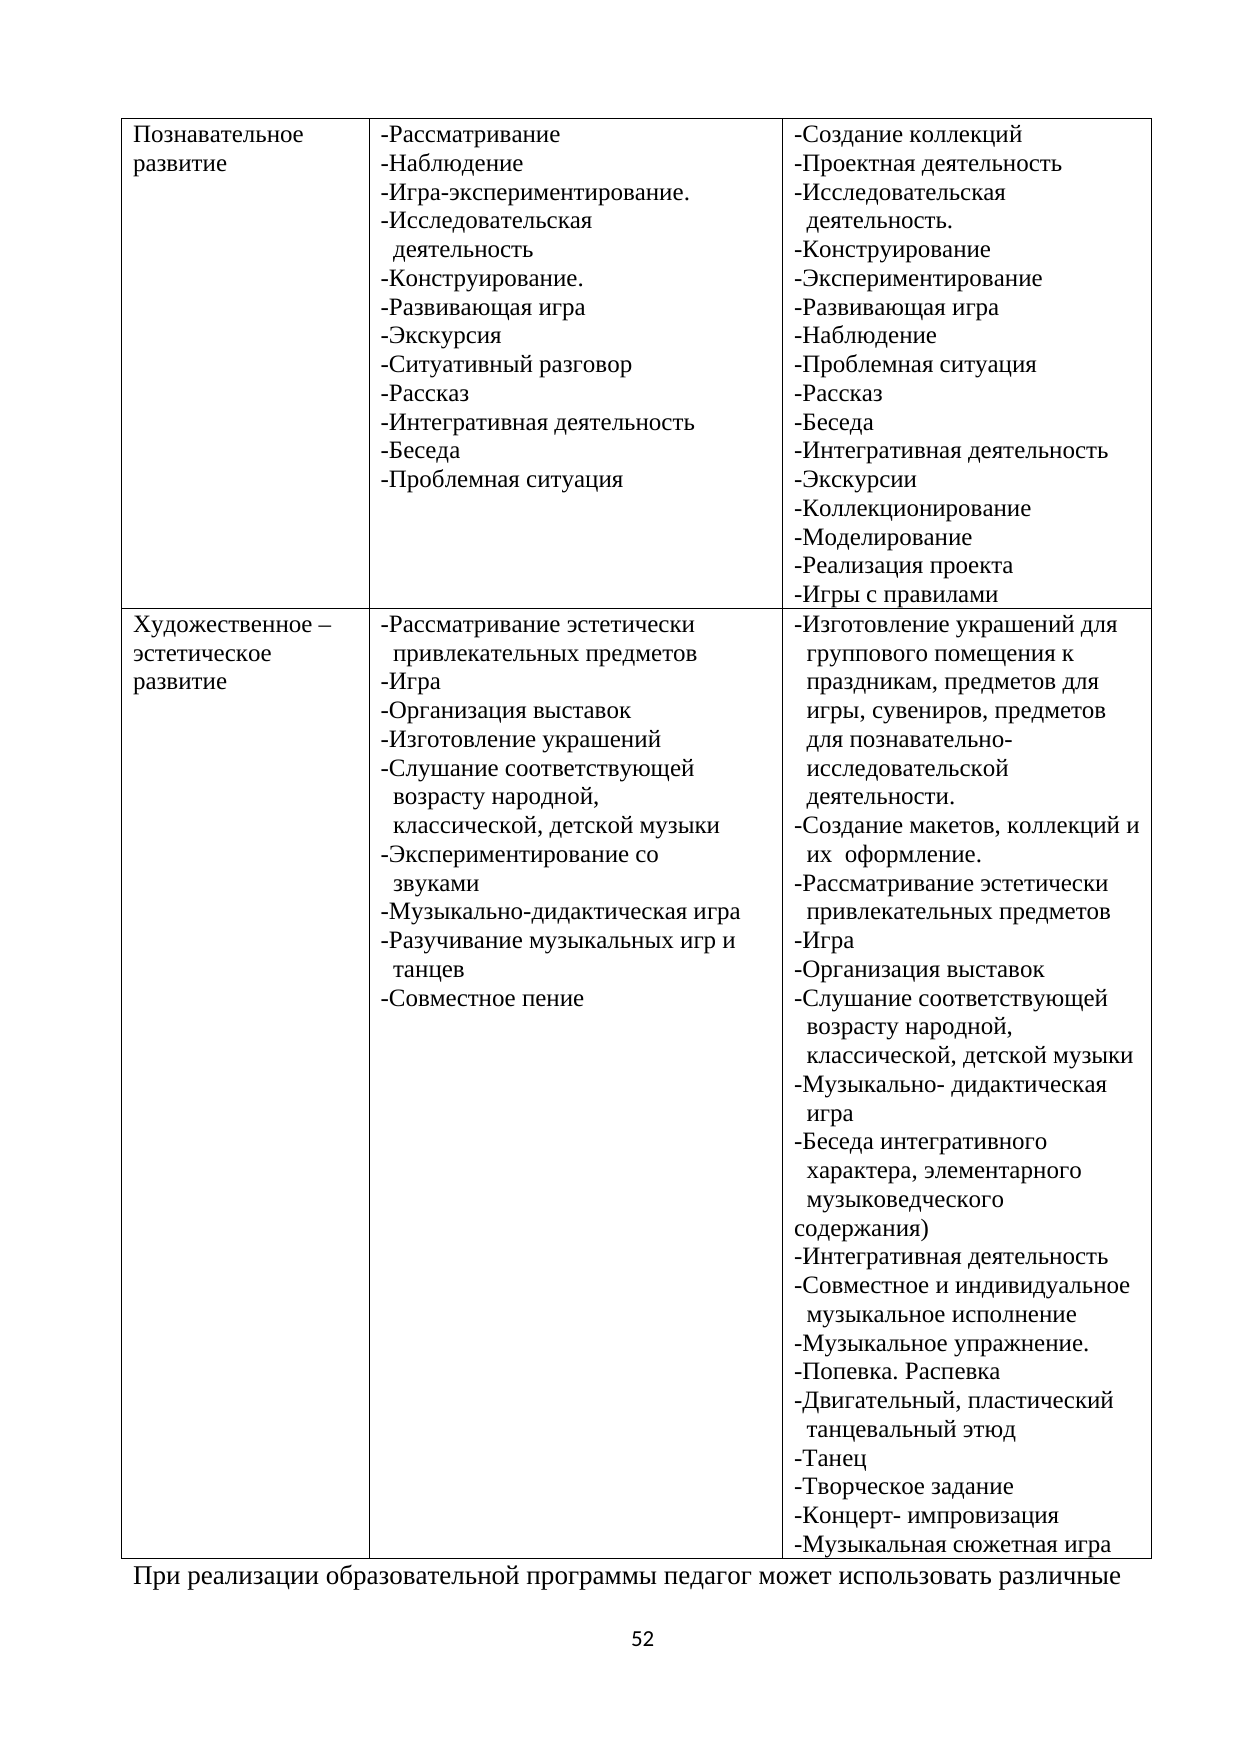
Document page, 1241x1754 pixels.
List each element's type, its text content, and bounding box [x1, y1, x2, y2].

table_cell -Создание коллекций -Проектная деятельность -Исследовательская деятельность. -Конструирование -Экспериментирование -Развивающая игра -Наблюдение -Проблемная ситуация -Рассказ -Беседа -Интегративная деятельность -Экскурсии -Коллекционирование -Моделирование -Реализация проекта -Игры с правилами [783, 119, 1151, 608]
table_cell -Рассматривание -Наблюдение -Игра-экспериментирование. -Исследовательская деятельность -Конструирование. -Развивающая игра -Экскурсия -Ситуативный разговор -Рассказ -Интегративная деятельность -Беседа -Проблемная ситуация [370, 119, 782, 608]
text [133, 1559, 1135, 1590]
table_cell -Изготовление украшений для группового помещения к праздникам, предметов для игры, сувениров, предметов для познавательно- исследовательской деятельности. -Создание макетов, коллекций и их оформление. -Рассматривание эстетически привлекательных предметов -Игра -Организация выставок -Слушание соответствующей возрасту народной, классической, детской музыки -Музыкально- дидактическая игра -Беседа интегративного характера, элементарного музыковедческого содержания) -Интегративная деятельность -Совместное и индивидуальное музыкальное исполнение -Музыкальное упражнение. -Попевка. Распевка -Двигательный, пластический танцевальный этюд -Танец -Творческое задание -Концерт- импровизация -Музыкальная сюжетная игра [783, 609, 1151, 1558]
table_cell -Рассматривание эстетически привлекательных предметов -Игра -Организация выставок -Изготовление украшений -Слушание соответствующей возрасту народной, классической, детской музыки -Экспериментирование со звуками -Музыкально-дидактическая игра -Разучивание музыкальных игр и танцев -Совместное пение [370, 609, 782, 1558]
table_cell Художественное –эстетическое развитие [122, 609, 369, 1558]
table_cell Познавательное развитие [122, 119, 369, 608]
